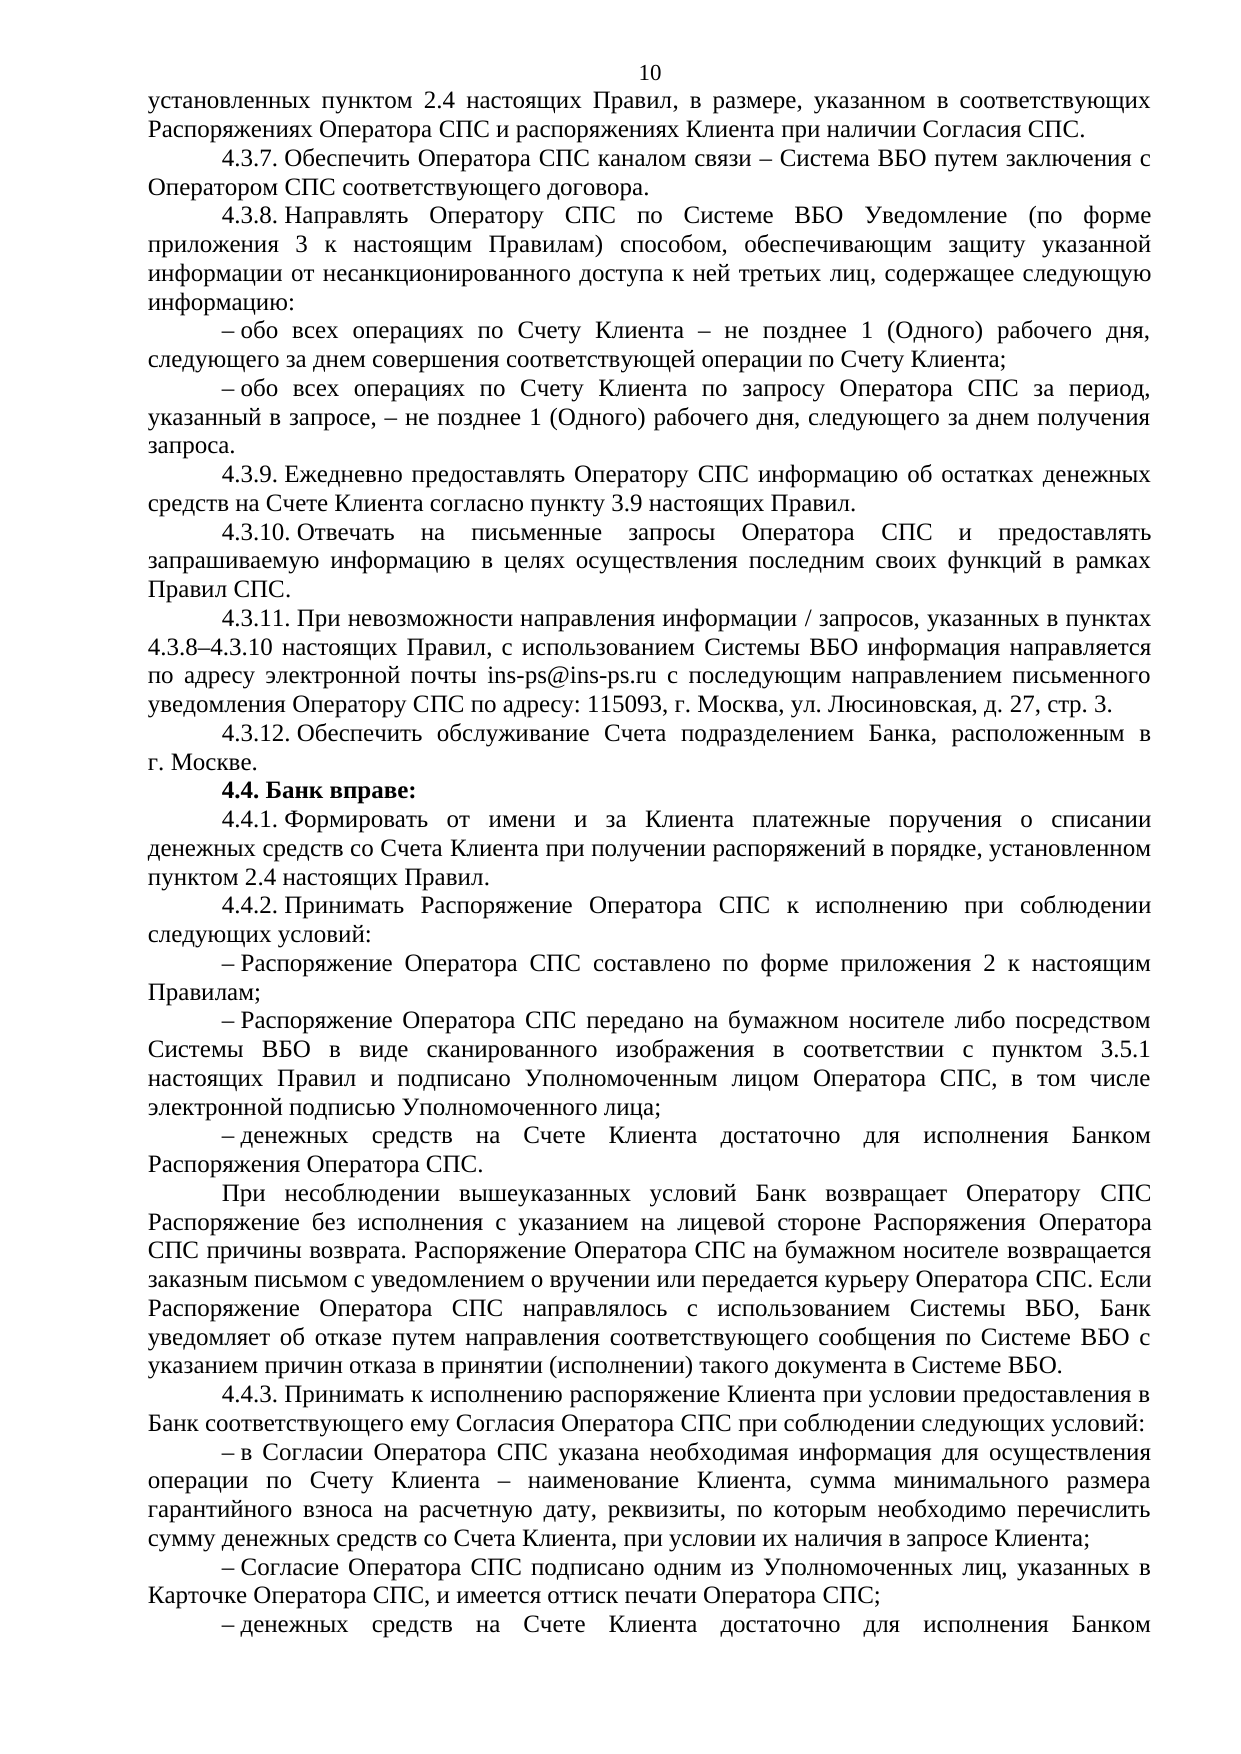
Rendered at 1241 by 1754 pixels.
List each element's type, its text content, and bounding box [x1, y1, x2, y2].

text – Распоряжение Оператора СПС составлено по форме приложения 2 к настоящим Правилам; [148, 948, 1152, 1005]
text – обо всех операциях по Счету Клиента по запросу Оператора СПС за период, указанный в запросе, – не позднее 1 (Одного) рабочего дня, следующего за днем получения запроса. [148, 373, 1152, 459]
text – в Согласии Оператора СПС указана необходимая информация для осуществления операции по Счету Клиента – наименование Клиента, сумма минимального размера гарантийного взноса на расчетную дату, реквизиты, по которым необходимо перечислить сумму денежных средств со Счета Клиента, при условии их наличия в запросе Клиента; [148, 1437, 1152, 1552]
text 4.4.2. Принимать Распоряжение Оператора СПС к исполнению при соблюдении следующих условий: [148, 890, 1152, 948]
text – обо всех операциях по Счету Клиента – не позднее 1 (Одного) рабочего дня, следующего за днем совершения соответствующей операции по Счету Клиента; [148, 315, 1152, 373]
text – Распоряжение Оператора СПС передано на бумажном носителе либо посредством Системы ВБО в виде сканированного изображения в соответствии с пунктом 3.5.1 настоящих Правил и подписано Уполномоченным лицом Оператора СПС, в том числе электронной подписью Уполномоченного лица; [148, 1005, 1152, 1120]
text 4.4.1. Формировать от имени и за Клиента платежные поручения о списании денежных средств со Счета Клиента при получении распоряжений в порядке, установленном пунктом 2.4 настоящих Правил. [148, 804, 1152, 890]
text 4.3.11. При невозможности направления информации / запросов, указанных в пунктах 4.3.8–4.3.10 настоящих Правил, с использованием Системы ВБО информация направляется по адресу электронной почты ins-ps@ins-ps.ru с последующим направлением письменного уведомления Оператору СПС по адресу: 115093, г. Москва, ул. Люсиновская, д. 27, стр. 3. [148, 603, 1152, 718]
text 4.4. Банк вправе: [148, 775, 1152, 804]
text 4.3.12. Обеспечить обслуживание Счета подразделением Банка, расположенным в г. Москве. [148, 718, 1152, 775]
text 4.4.3. Принимать к исполнению распоряжение Клиента при условии предоставления в Банк соответствующего ему Согласия Оператора СПС при соблюдении следующих условий: [148, 1379, 1152, 1437]
text 4.3.7. Обеспечить Оператора СПС каналом связи – Система ВБО путем заключения с Оператором СПС соответствующего договора. [148, 143, 1152, 200]
text При несоблюдении вышеуказанных условий Банк возвращает Оператору СПС Распоряжение без исполнения с указанием на лицевой стороне Распоряжения Оператора СПС причины возврата. Распоряжение Оператора СПС на бумажном носителе возвращается заказным письмом с уведомлением о вручении или передается курьеру Оператора СПС. Если Распоряжение Оператора СПС направлялось с использованием Системы ВБО, Банк уведомляет об отказе путем направления соответствующего сообщения по Системе ВБО с указанием причин отказа в принятии (исполнении) такого документа в Системе ВБО. [148, 1178, 1152, 1379]
text 4.3.10. Отвечать на письменные запросы Оператора СПС и предоставлять запрашиваемую информацию в целях осуществления последним своих функций в рамках Правил СПС. [148, 517, 1152, 603]
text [148, 1609, 1152, 1638]
text 4.3.8. Направлять Оператору СПС по Системе ВБО Уведомление (по форме приложения 3 к настоящим Правилам) способом, обеспечивающим защиту указанной информации от несанкционированного доступа к ней третьих лиц, содержащее следующую информацию: [148, 200, 1152, 315]
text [148, 85, 1152, 143]
text – денежных средств на Счете Клиента достаточно для исполнения Банком Распоряжения Оператора СПС. [148, 1120, 1152, 1178]
text – Согласие Оператора СПС подписано одним из Уполномоченных лиц, указанных в Карточке Оператора СПС, и имеется оттиск печати Оператора СПС; [148, 1552, 1152, 1609]
text 4.3.9. Ежедневно предоставлять Оператору СПС информацию об остатках денежных средств на Счете Клиента согласно пункту 3.9 настоящих Правил. [148, 459, 1152, 517]
